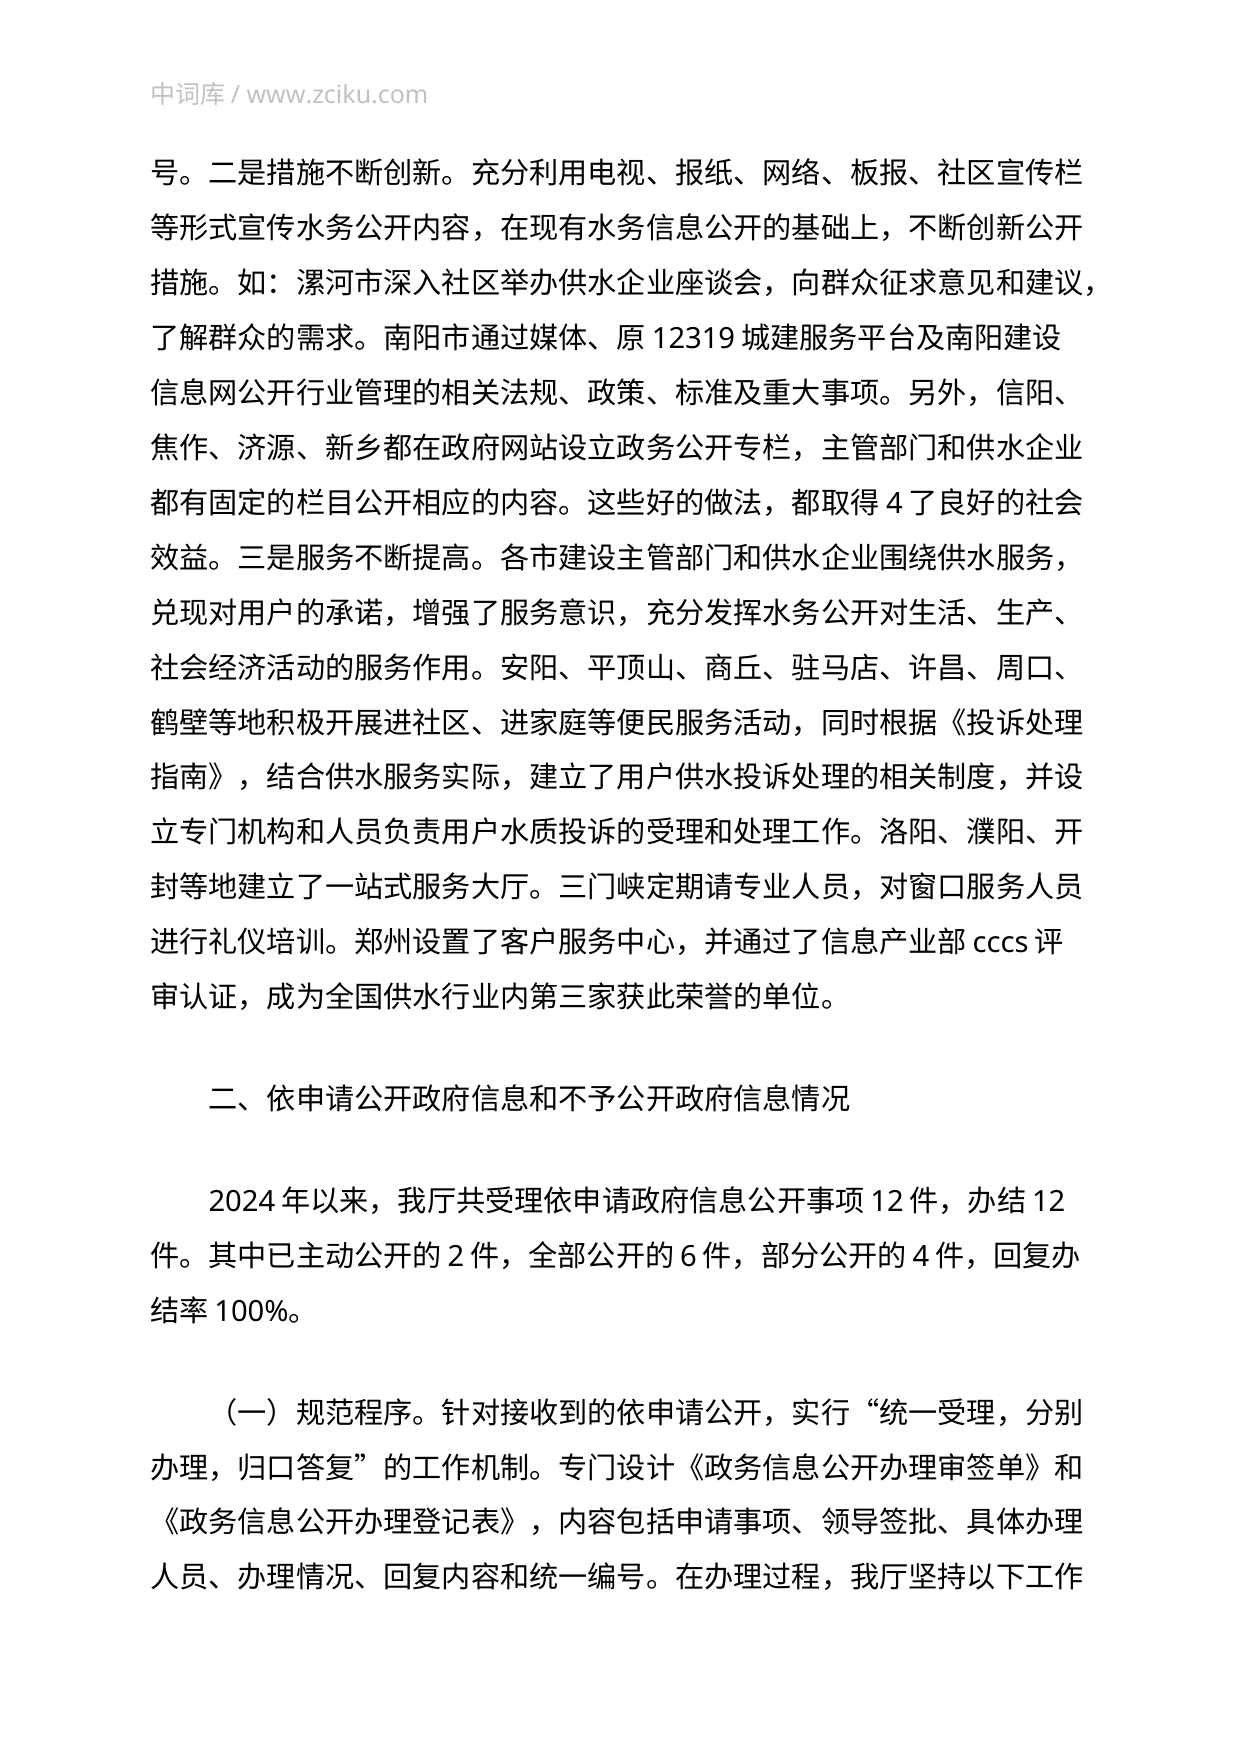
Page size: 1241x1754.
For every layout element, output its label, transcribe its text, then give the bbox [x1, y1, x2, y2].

text 二、依申请公开政府信息和不予公开政府信息情况 [150, 1076, 1090, 1118]
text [150, 1389, 1090, 1596]
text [150, 150, 1090, 1016]
text 2024年以来，我厅共受理依申请政府信息公开事项12件，办结12件。其中已主动公开的2件，全部公开的6件，部分公开的4件，回复办结率100%。 [150, 1177, 1090, 1330]
